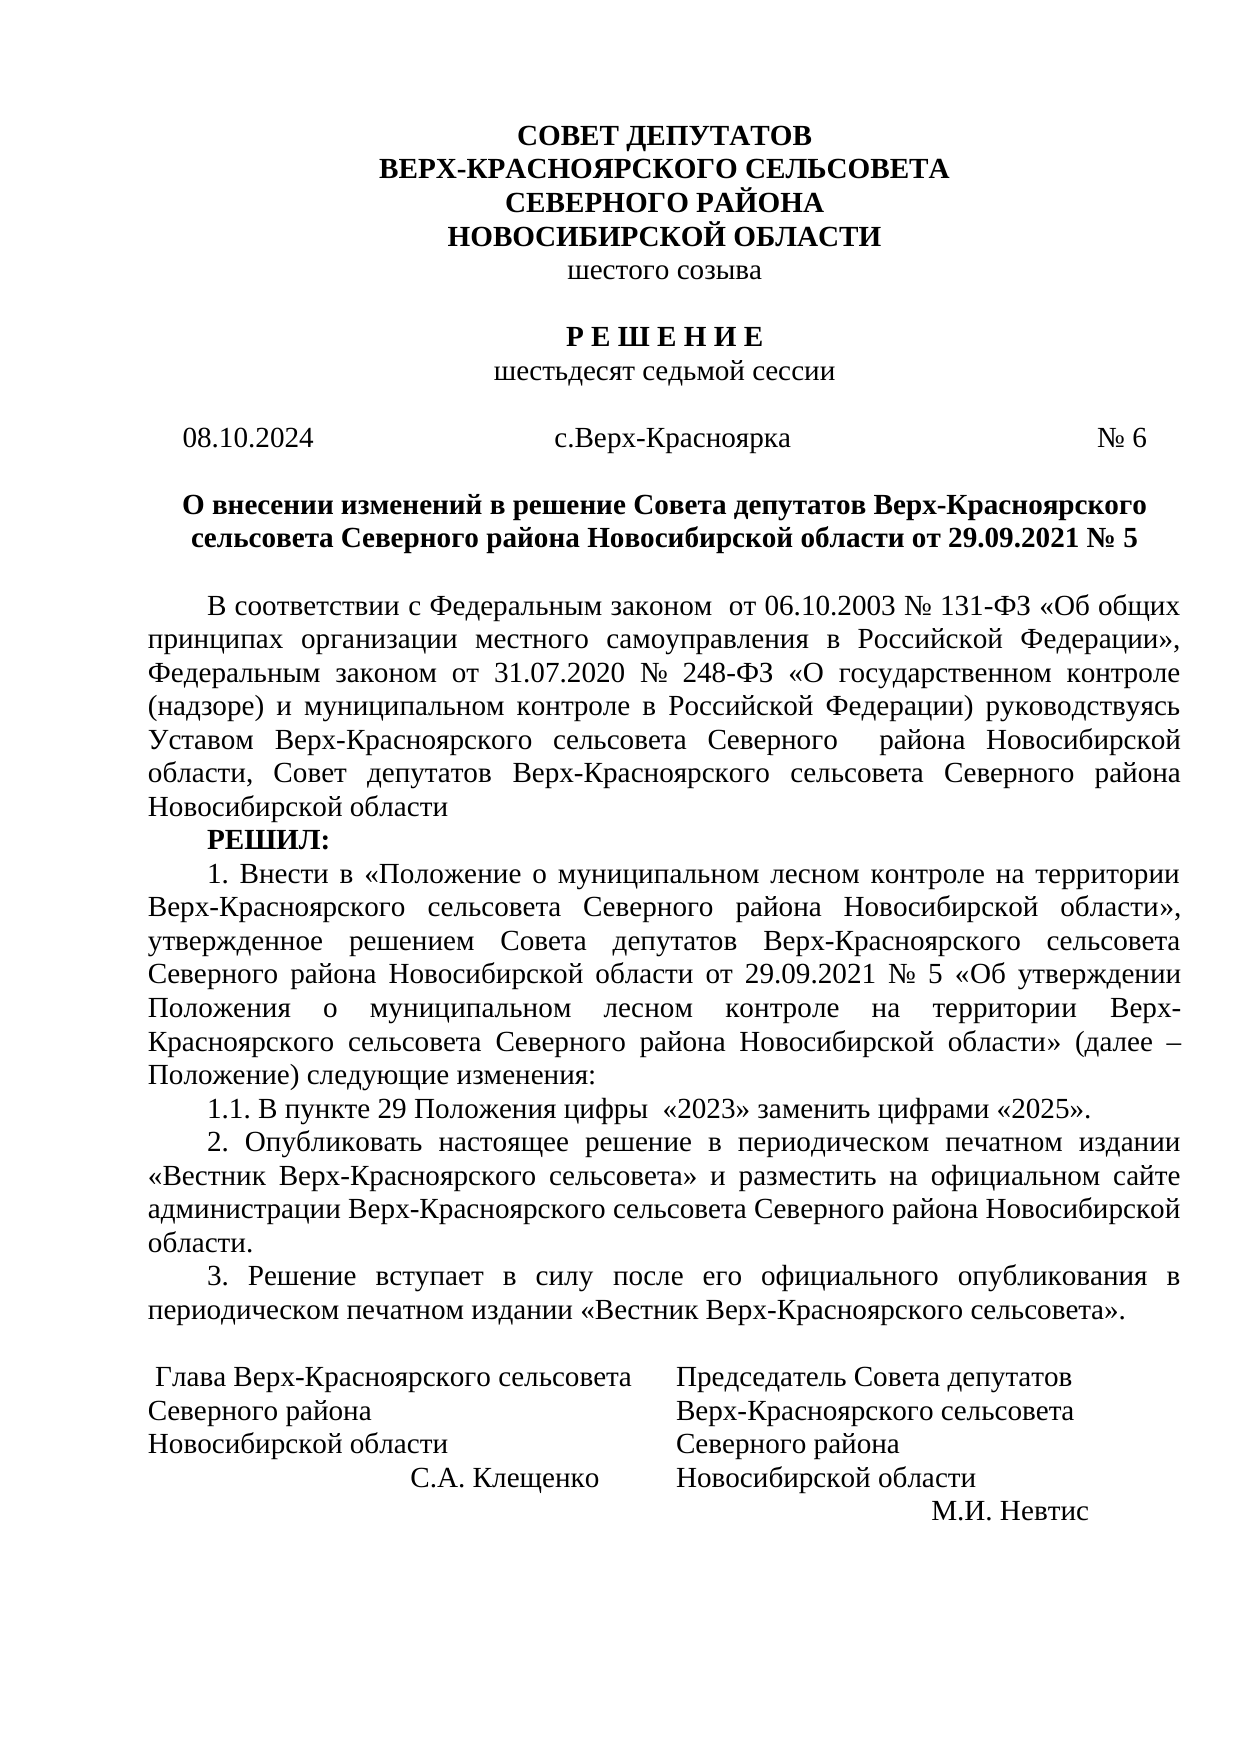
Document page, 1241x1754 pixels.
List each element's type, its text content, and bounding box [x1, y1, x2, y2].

text 1. Внести в «Положение о муниципальном лесном контроле на территории Верх-Красноярского сельсовета Северного района Новосибирской области», утвержденное решением Совета депутатов Верх-Красноярского сельсовета Северного района Новосибирской области от 29.09.2021 № 5 «Об утверждении Положения о муниципальном лесном контроле на территории Верх-Красноярского сельсовета Северного района Новосибирской области» (далее – Положение) следующие изменения: [148, 856, 1181, 1091]
text РЕШИЛ: [148, 822, 1181, 856]
text О внесении изменений в решение Совета депутатов Верх-Красноярского сельсовета Северного района Новосибирской области от 29.09.2021 № 5 [148, 487, 1181, 554]
text НОВОСИБИРСКОЙ ОБЛАСТИ [148, 219, 1181, 252]
text В соответствии с Федеральным законом от 06.10.2003 № 131-ФЗ «Об общих принципах организации местного самоуправления в Российской Федерации», Федеральным законом от 31.07.2020 № 248-ФЗ «О государственном контроле (надзоре) и муниципальном контроле в Российской Федерации) руководствуясь Уставом Верх-Красноярского сельсовета Северного района Новосибирской области, Совет депутатов Верх-Красноярского сельсовета Северного района Новосибирской области [148, 588, 1181, 822]
text шестого созыва [148, 252, 1181, 286]
text 3. Решение вступает в силу после его официального опубликования в периодическом печатном издании «Вестник Верх-Красноярского сельсовета». [148, 1258, 1181, 1326]
text СОВЕТ ДЕПУТАТОВ [148, 118, 1181, 152]
text шестьдесят седьмой сессии [148, 353, 1181, 386]
text 08.10.2024 с.Верх-Красноярка № 6 [148, 420, 1181, 453]
text 1.1. В пункте 29 Положения цифры «2023» заменить цифрами «2025». [148, 1091, 1181, 1124]
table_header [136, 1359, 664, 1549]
text ВЕРХ-КРАСНОЯРСКОГО СЕЛЬСОВЕТА [148, 152, 1181, 185]
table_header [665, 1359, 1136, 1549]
text 2. Опубликовать настоящее решение в периодическом печатном издании «Вестник Верх-Красноярского сельсовета» и разместить на официальном сайте администрации Верх-Красноярского сельсовета Северного района Новосибирской области. [148, 1124, 1181, 1258]
text Р Е Ш Е Н И Е [148, 319, 1181, 353]
text СЕВЕРНОГО РАЙОНА [148, 185, 1181, 219]
